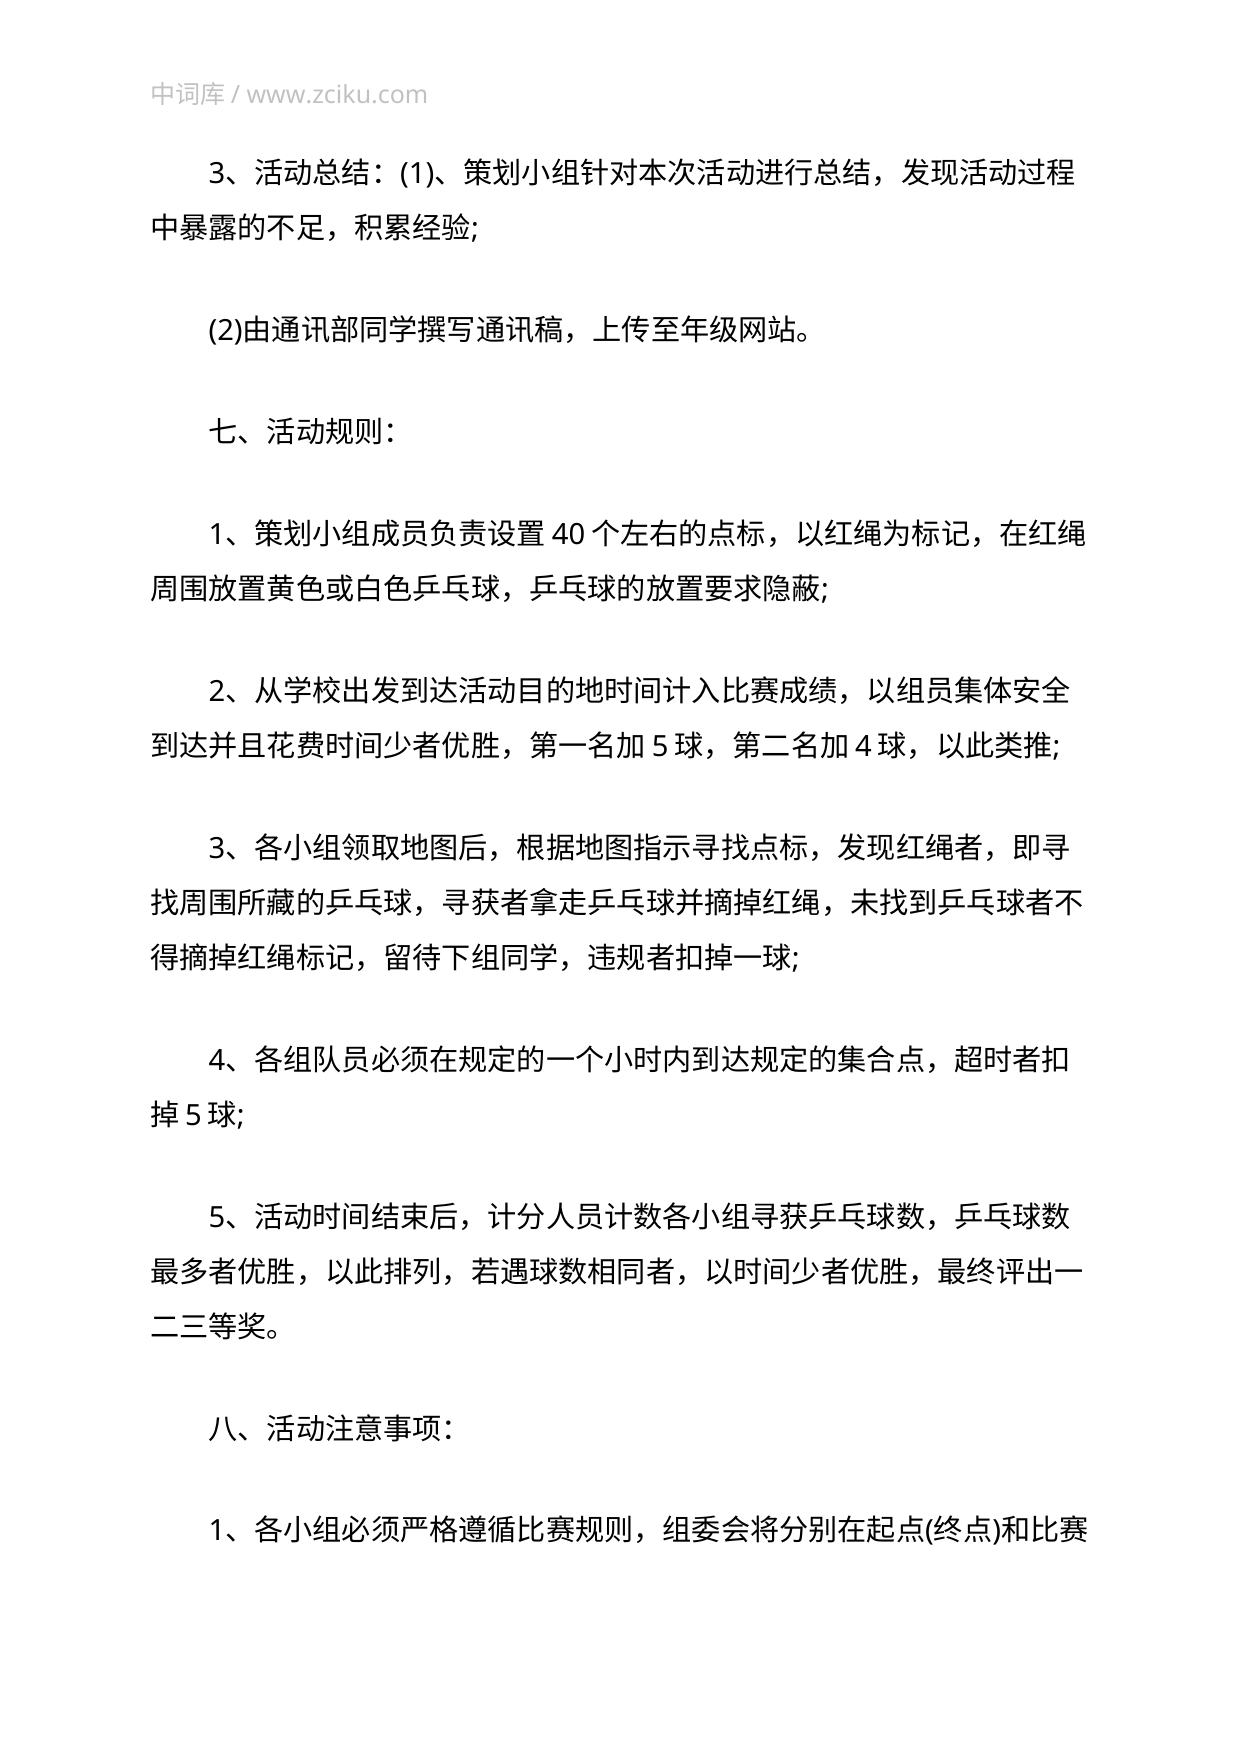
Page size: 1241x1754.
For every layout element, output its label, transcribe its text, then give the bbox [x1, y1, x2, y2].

text 4、各组队员必须在规定的一个小时内到达规定的集合点，超时者扣掉5球; [150, 1037, 1090, 1134]
text 3、各小组领取地图后，根据地图指示寻找点标，发现红绳者，即寻找周围所藏的乒乓球，寻获者拿走乒乓球并摘掉红绳，未找到乒乓球者不得摘掉红绳标记，留待下组同学，违规者扣掉一球; [150, 825, 1090, 977]
text 八、活动注意事项： [150, 1405, 1090, 1447]
text (2)由通讯部同学撰写通讯稿，上传至年级网站。 [150, 307, 1090, 349]
text 2、从学校出发到达活动目的地时间计入比赛成绩，以组员集体安全到达并且花费时间少者优胜，第一名加5球，第二名加4球，以此类推; [150, 668, 1090, 765]
text 七、活动规则： [150, 409, 1090, 451]
text 3、活动总结：(1)、策划小组针对本次活动进行总结，发现活动过程中暴露的不足，积累经验; [150, 150, 1090, 247]
text 1、策划小组成员负责设置40个左右的点标，以红绳为标记，在红绳周围放置黄色或白色乒乓球，乒乓球的放置要求隐蔽; [150, 511, 1090, 608]
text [150, 1507, 1090, 1549]
text 5、活动时间结束后，计分人员计数各小组寻获乒乓球数，乒乓球数最多者优胜，以此排列，若遇球数相同者，以时间少者优胜，最终评出一二三等奖。 [150, 1193, 1090, 1346]
